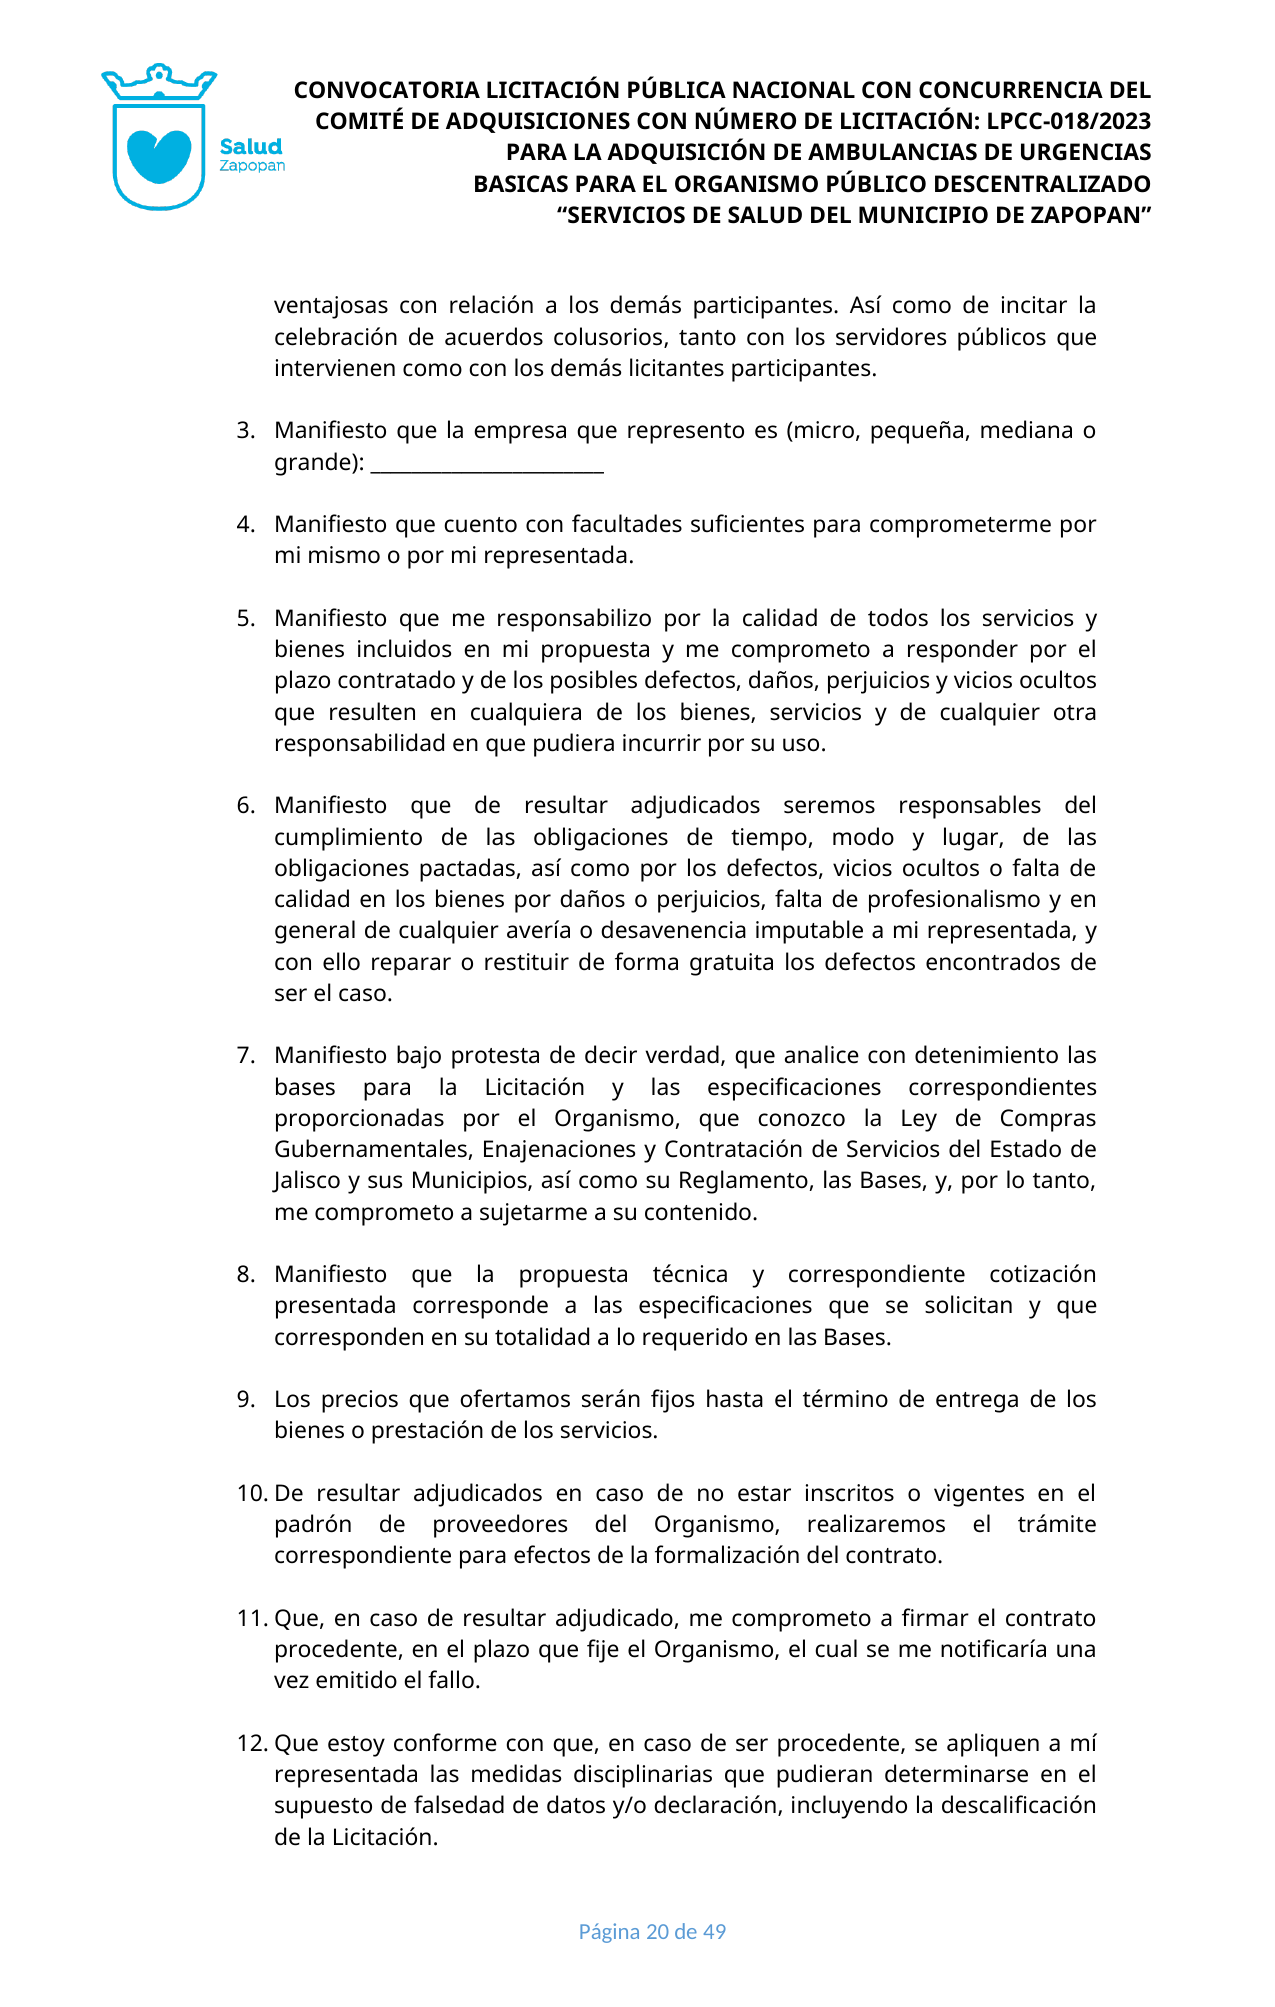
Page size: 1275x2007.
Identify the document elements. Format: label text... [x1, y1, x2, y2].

picture [97, 63, 290, 220]
list Manifiesto que de resultar adjudicados seremos responsables del cumplimiento de las obligaciones de tiempo, modo y lugar, de las obligaciones pactadas, así como por los defectos, vicios ocultos o falta de calidad en los bienes por daños o perjuicios, falta de profesionalismo y en general de cualquier avería o desavenencia imputable a mi representada, y con ello reparar o restituir de forma gratuita los defectos encontrados de ser el caso. [236, 789, 1098, 1008]
list Manifiesto que la empresa que represento es (micro, pequeña, mediana o grande): _______________________ [236, 414, 1098, 477]
list Que, en caso de resultar adjudicado, me comprometo a firmar el contrato procedente, en el plazo que fije el Organismo, el cual se me notificaría una vez emitido el fallo. [236, 1602, 1098, 1696]
list Manifiesto bajo protesta de decir verdad, que analice con detenimiento las bases para la Licitación y las especificaciones correspondientes proporcionadas por el Organismo, que conozco la Ley de Compras Gubernamentales, Enajenaciones y Contratación de Servicios del Estado de Jalisco y sus Municipios, así como su Reglamento, las Bases, y, por lo tanto, me comprometo a sujetarme a su contenido. [236, 1039, 1098, 1227]
list Que estoy conforme con que, en caso de ser procedente, se apliquen a mí representada las medidas disciplinarias que pudieran determinarse en el supuesto de falsedad de datos y/o declaración, incluyendo la descalificación de la Licitación. [236, 1727, 1098, 1852]
list Manifiesto que la propuesta técnica y correspondiente cotización presentada corresponde a las especificaciones que se solicitan y que corresponden en su totalidad a lo requerido en las Bases. [236, 1258, 1098, 1352]
list Manifiesto que me responsabilizo por la calidad de todos los servicios y bienes incluidos en mi propuesta y me comprometo a responder por el plazo contratado y de los posibles defectos, daños, perjuicios y vicios ocultos que resulten en cualquiera de los bienes, servicios y de cualquier otra responsabilidad en que pudiera incurrir por su uso. [236, 602, 1098, 758]
picture [108, 67, 211, 95]
list Los precios que ofertamos serán fijos hasta el término de entrega de los bienes o prestación de los servicios. [236, 1383, 1098, 1446]
list De resultar adjudicados en caso de no estar inscritos o vigentes en el padrón de proveedores del Organismo, realizaremos el trámite correspondiente para efectos de la formalización del contrato. [236, 1477, 1098, 1571]
list Manifiesto que cuento con facultades suficientes para comprometerme por mi mismo o por mi representada. [236, 508, 1098, 571]
